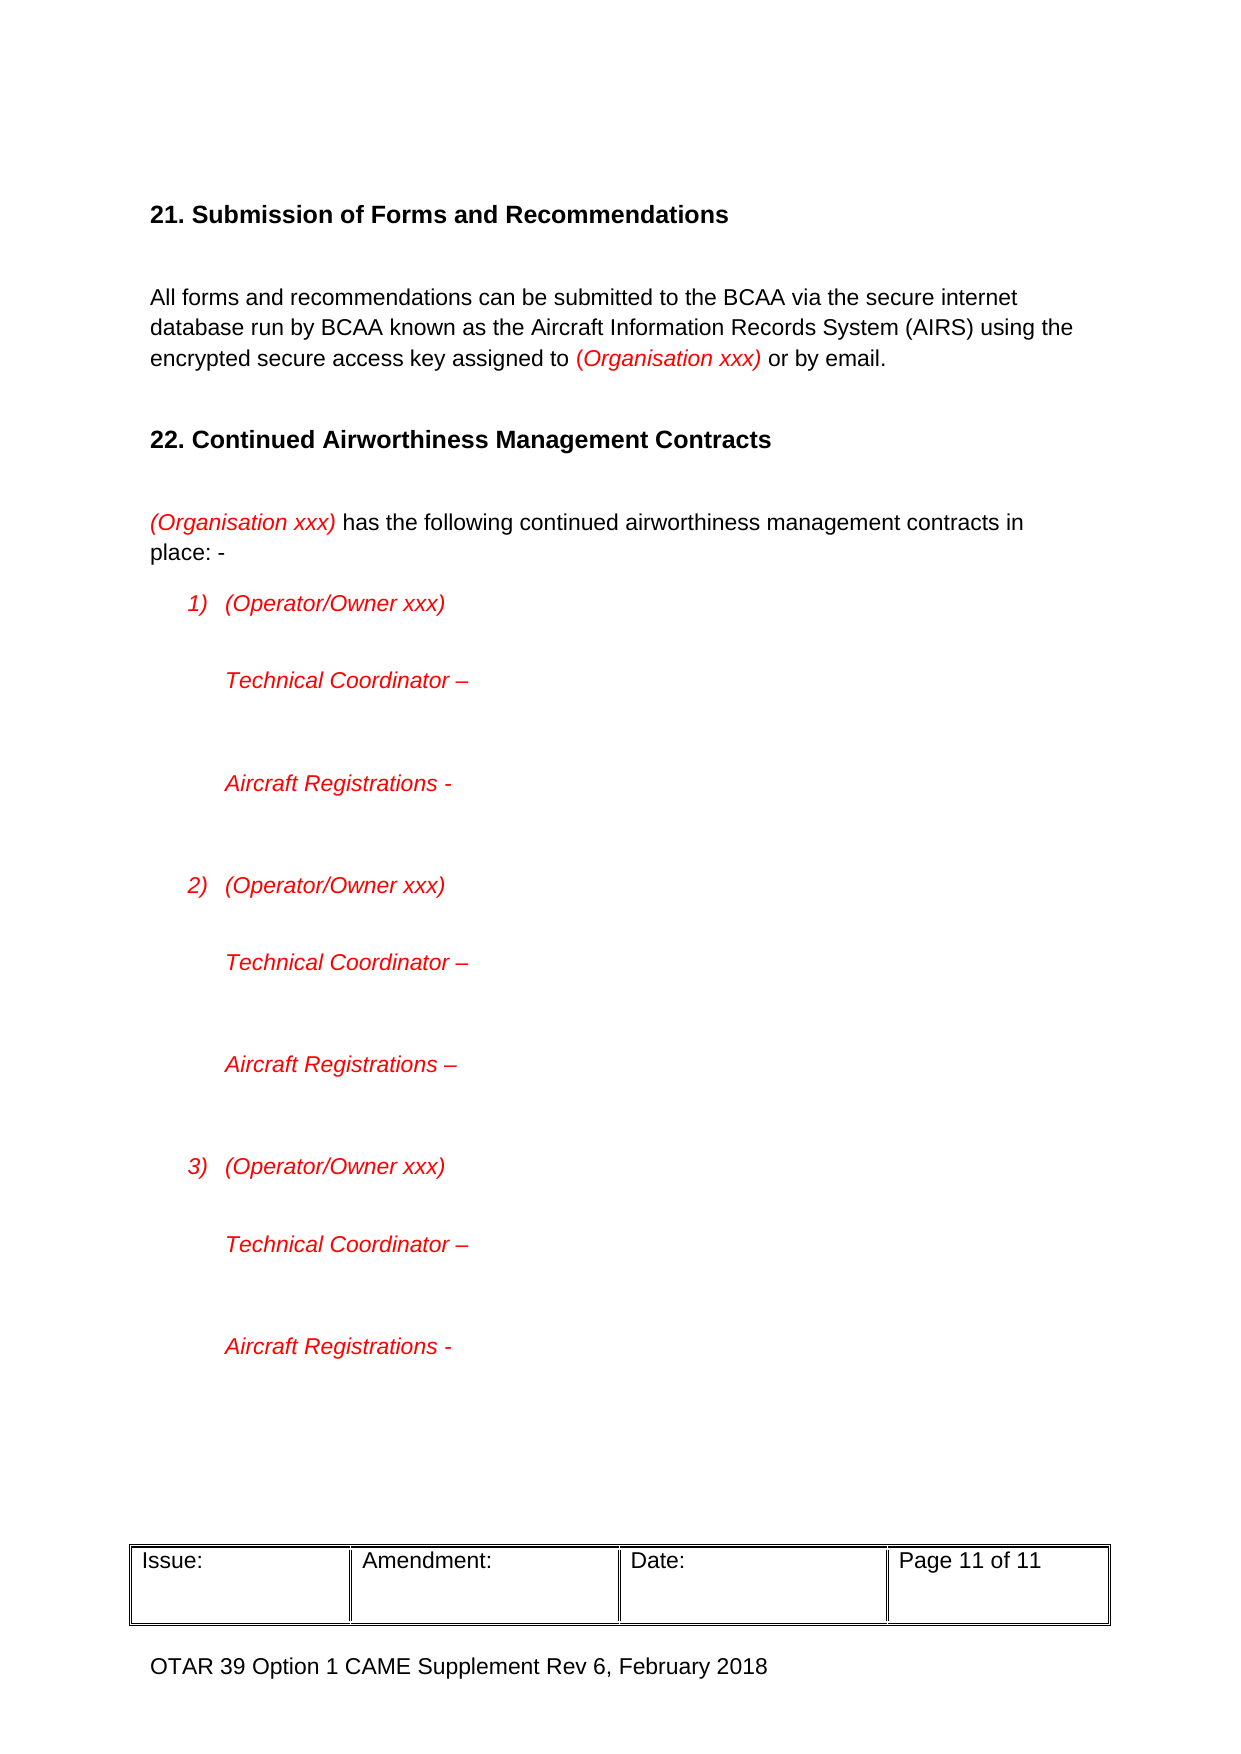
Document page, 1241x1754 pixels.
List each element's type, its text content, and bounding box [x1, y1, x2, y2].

subtitle 22. Continued Airworthiness Management Contracts [150, 425, 1090, 453]
text Aircraft Registrations - [225, 1333, 1090, 1359]
list (Operator/Owner xxx) [187, 590, 1090, 616]
text Technical Coordinator – [225, 667, 1090, 694]
text (Organisation xxx) has the following continued airworthiness management contracts in place: - [150, 509, 1090, 565]
text Technical Coordinator – [225, 1231, 1090, 1257]
list (Operator/Owner xxx) [187, 872, 1090, 898]
text Aircraft Registrations – [225, 1051, 1090, 1077]
text All forms and recommendations can be submitted to the BCAA via the secure internet database run by BCAA known as the Aircraft Information Records System (AIRS) using the encrypted secure access key assigned to (Organisation xxx) or by email. [150, 284, 1090, 371]
text Aircraft Registrations - [225, 769, 1090, 796]
subtitle 21. Submission of Forms and Recommendations [150, 200, 1090, 229]
text Technical Coordinator – [225, 949, 1090, 975]
list (Operator/Owner xxx) [187, 1153, 1090, 1179]
